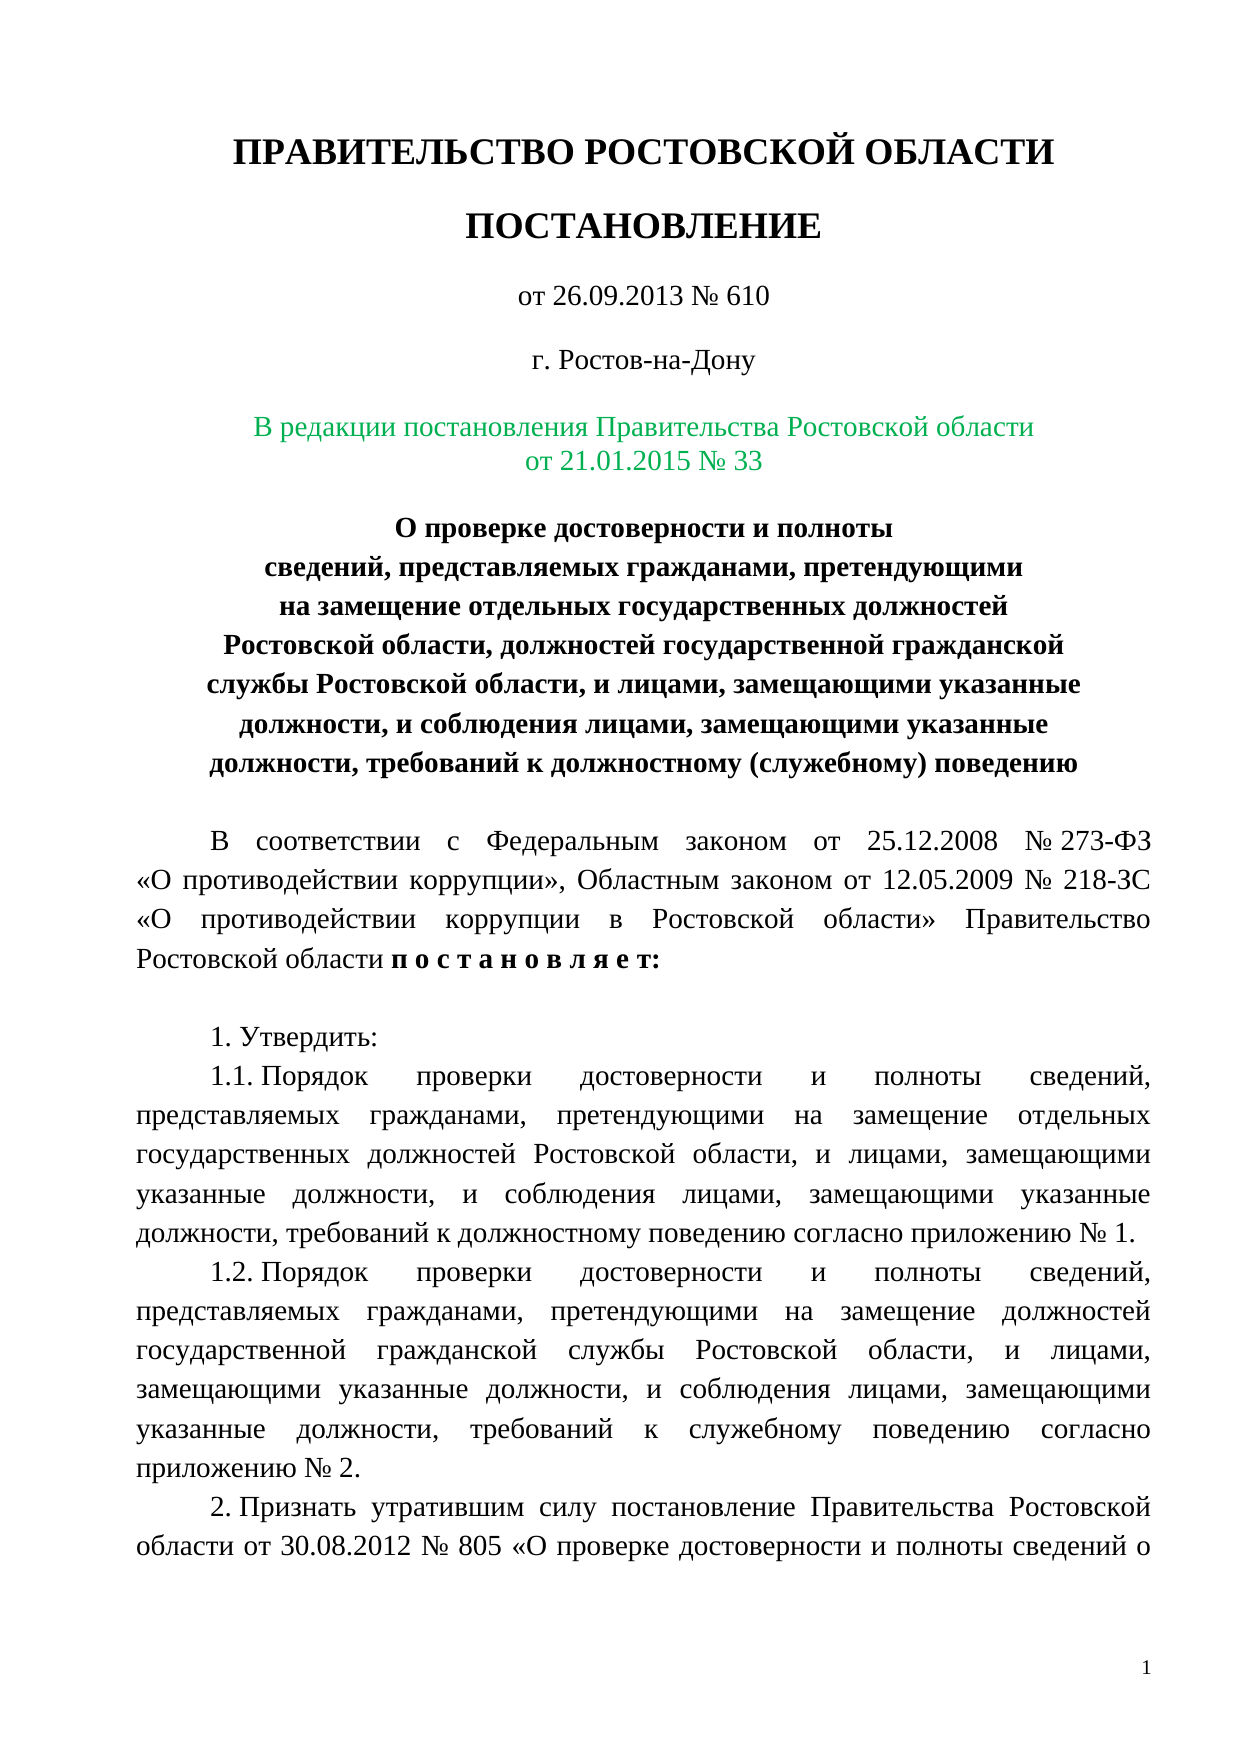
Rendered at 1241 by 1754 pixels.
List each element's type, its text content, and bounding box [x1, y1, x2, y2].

text О проверке достоверности и полноты [195, 510, 1092, 543]
text на замещение отдельных государственных должностей [195, 588, 1092, 622]
text г. Ростов-на-Дону [136, 342, 1152, 376]
text Ростовской области, должностей государственной гражданской службы Ростовской области, и лицами, замещающими указанные должности, и соблюдения лицами, замещающими указанные должности, требований к должностному (служебному) поведению [195, 627, 1092, 778]
text 1.2. Порядок проверки достоверности и полноты сведений, представляемых гражданами, претендующими на замещение должностей государственной гражданской службы Ростовской области, и лицами, замещающими указанные должности, и соблюдения лицами, замещающими указанные должности, требований к служебному поведению согласно приложению № 2. [136, 1254, 1152, 1483]
subtitle ПОСТАНОВЛЕНИЕ [136, 203, 1152, 246]
text В редакции постановления Правительства Ростовской области [136, 409, 1152, 443]
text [136, 1489, 1152, 1562]
text от 26.09.2013 610 [136, 278, 1152, 311]
text от 21.01.2015 № 33 [136, 443, 1152, 476]
text сведений, представляемых гражданами, претендующими [195, 549, 1092, 583]
text 1. Утвердить: [136, 1019, 1152, 1053]
text ПРАВИТЕЛЬСТВО РОСТОВСКОЙ ОБЛАСТИ [136, 129, 1152, 172]
text 1.1. Порядок проверки достоверности и полноты сведений, представляемых гражданами, претендующими на замещение отдельных государственных должностей Ростовской области, и лицами, замещающими указанные должности, и соблюдения лицами, замещающими указанные должности, требований к должностному поведению согласно приложению № 1. [136, 1058, 1152, 1248]
text В соответствии с Федеральным законом от 25.12.2008 № 273-ФЗ «О противодействии коррупции», Областным законом от 12.05.2009 № 218-ЗС «О противодействии коррупции в Ростовской области» Правительство Ростовской области постановляет: [136, 823, 1152, 974]
